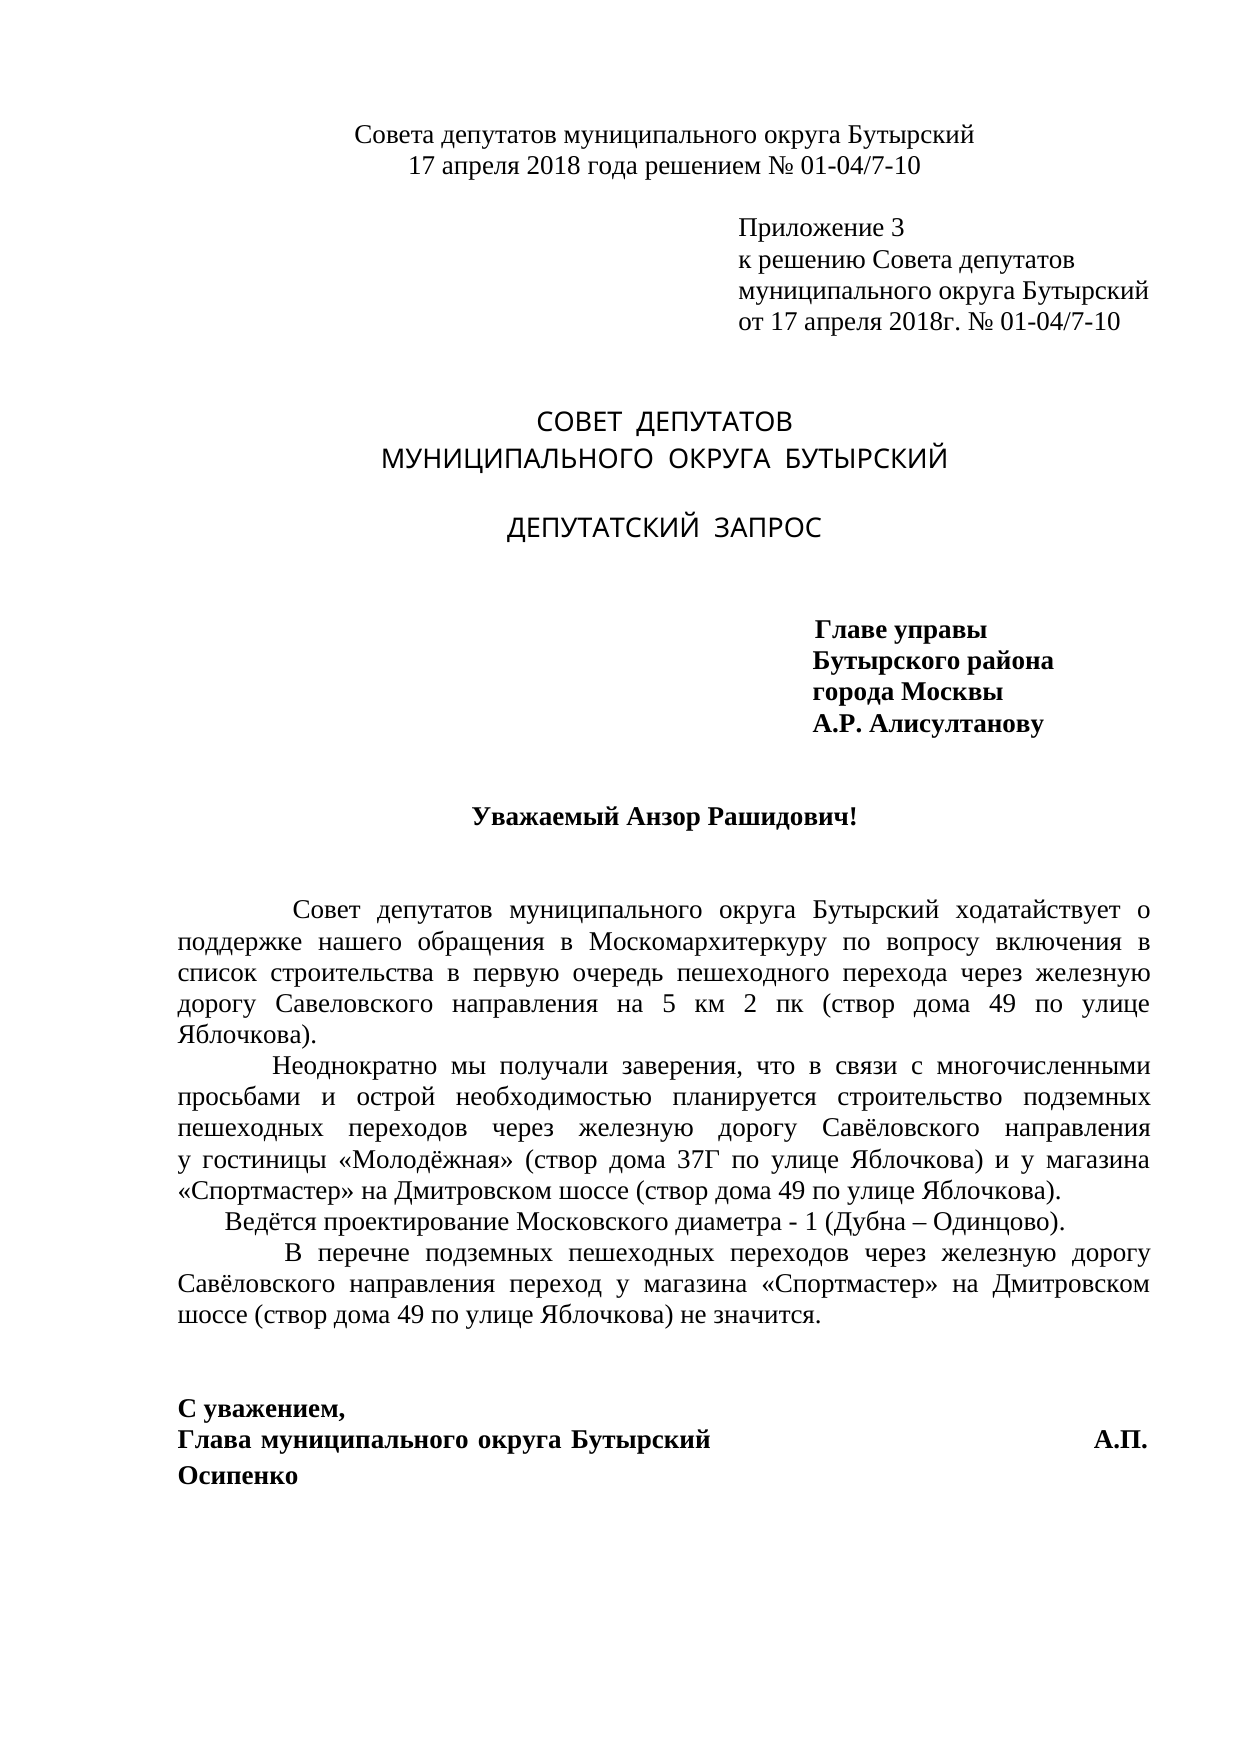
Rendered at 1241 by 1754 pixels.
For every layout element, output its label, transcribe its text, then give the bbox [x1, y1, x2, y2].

text В перечне подземных пешеходных переходов через железную дорогу Савёловского направления переход у магазина «Спортмастер» на Дмитровском шоссе (створ дома 49 по улице Яблочкова) не значится. [177, 1236, 1152, 1329]
text ДЕПУТАТСКИЙ ЗАПРОС [177, 509, 1152, 546]
text МУНИЦИПАЛЬНОГО ОКРУГА БУТЫРСКИЙ [177, 439, 1152, 476]
text Неоднократно мы получали заверения, что в связи с многочисленными просьбами и острой необходимостью планируется строительство подземных пешеходных переходов через железную дорогу Савёловского направления у гостиницы «Молодёжная» (створ дома 37Г по улице Яблочкова) и у магазина «Спортмастер» на Дмитровском шоссе (створ дома 49 по улице Яблочкова). [177, 1049, 1152, 1205]
text муниципального округа Бутырский [177, 274, 1152, 305]
text Ведётся проектирование Московского диаметра - 1 (Дубна – Одинцово). [177, 1205, 1152, 1236]
text Главе управы [177, 613, 1152, 644]
text Бутырского района [177, 644, 1152, 676]
text С уважением, [177, 1392, 1152, 1423]
text Глава муниципального округа Бутырский А.П. Осипенко [177, 1423, 1152, 1490]
text города Москвы [177, 676, 1152, 707]
text А.Р. Алисултанову [177, 707, 1152, 738]
text 17 апреля 2018 года решением № 01-04/7-10 [177, 149, 1152, 180]
text СОВЕТ ДЕПУТАТОВ [177, 402, 1152, 439]
text Уважаемый Анзор Рашидович! [177, 800, 1152, 831]
text Совет депутатов муниципального округа Бутырский ходатайствует о поддержке нашего обращения в Москомархитеркуру по вопросу включения в список строительства в первую очередь пешеходного перехода через железную дорогу Савеловского направления на 5 км 2 пк (створ дома 49 по улице Яблочкова). [177, 893, 1152, 1049]
text Приложение 3 [177, 212, 1152, 243]
text Совета депутатов муниципального округа Бутырский [177, 118, 1152, 149]
text к решению Совета депутатов [177, 243, 1152, 274]
text от 17 апреля 2018г. № 01-04/7-10 [177, 305, 1152, 336]
